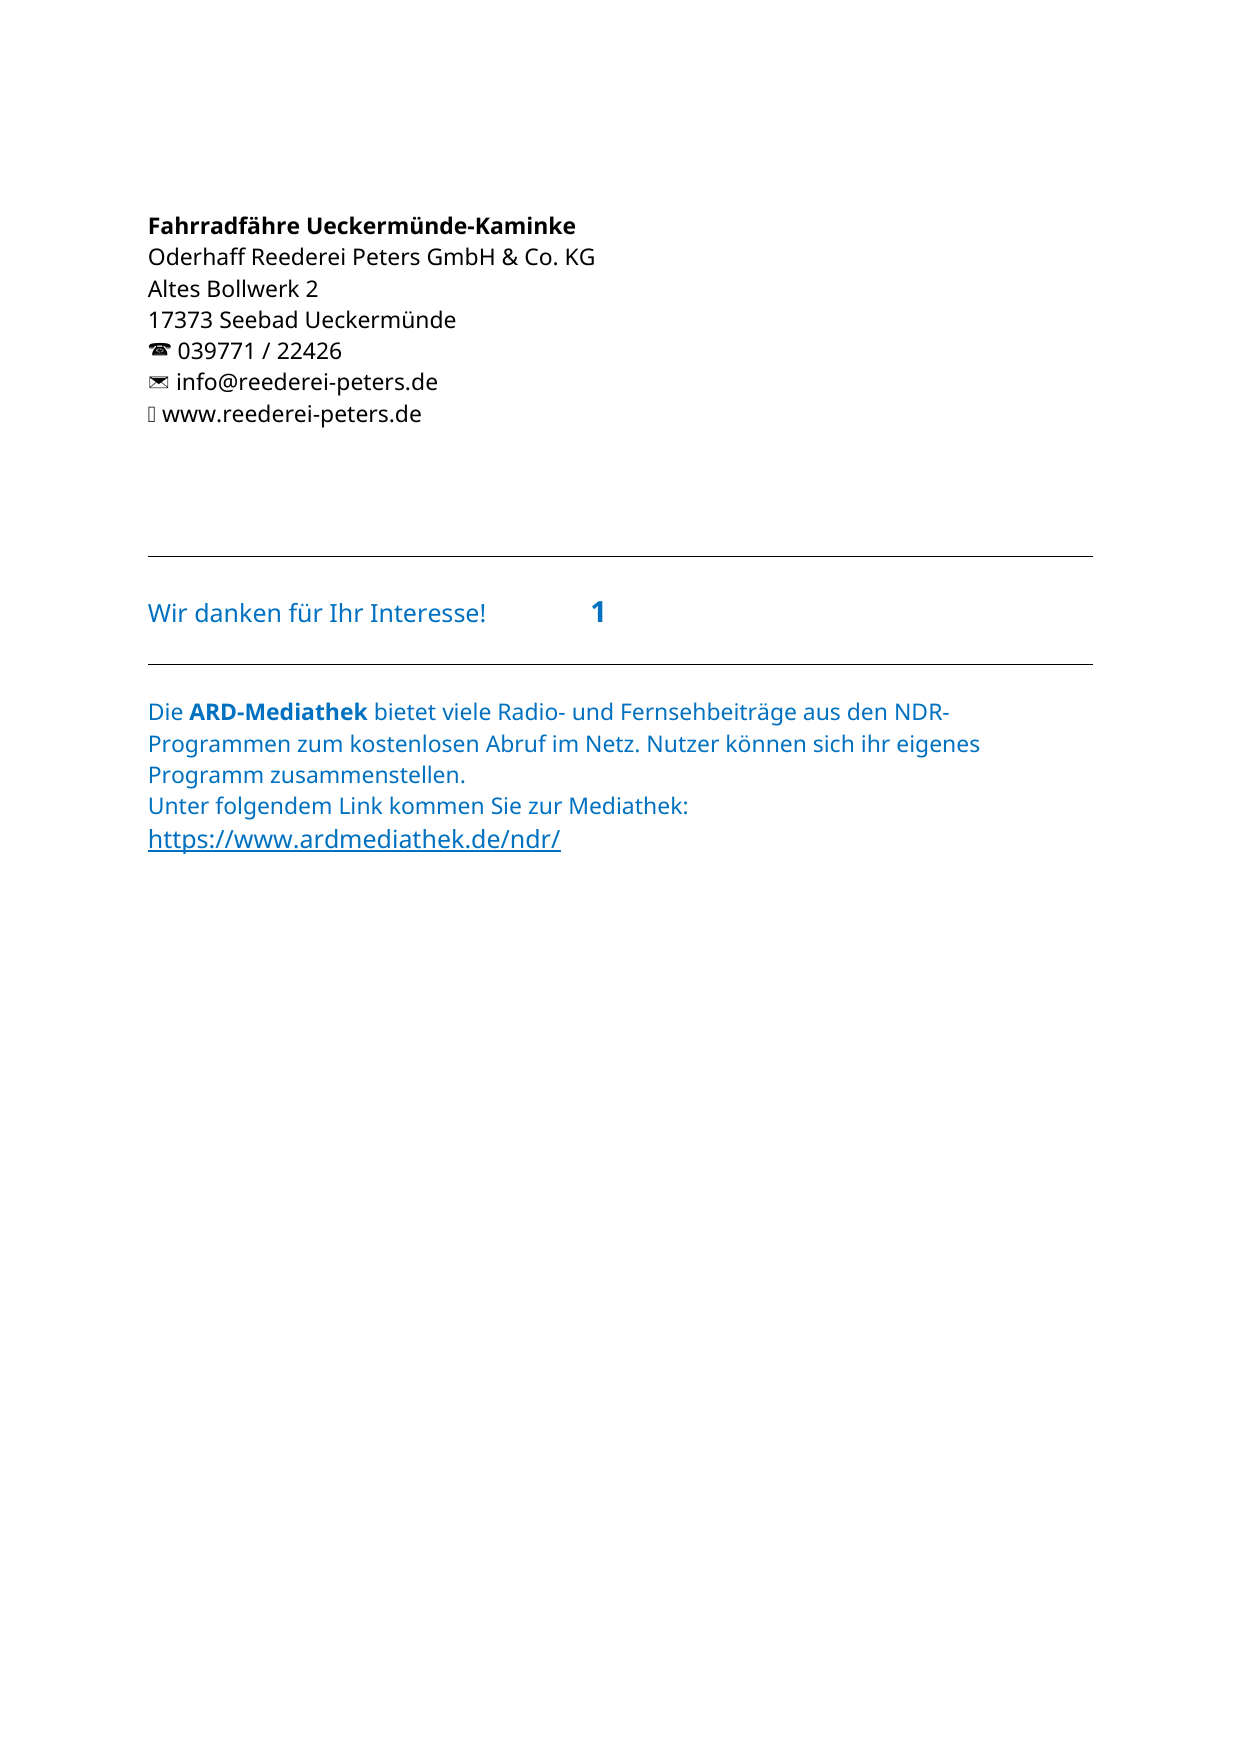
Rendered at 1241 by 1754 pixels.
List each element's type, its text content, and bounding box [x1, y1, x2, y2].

text 17373 Seebad Ueckermünde [148, 304, 1093, 335]
text Fahrradfähre Ueckermünde-Kaminke [148, 210, 1093, 241]
text Die ARD-Mediathek bietet viele Radio- und Fernsehbeiträge aus den NDR-Programmen zum kostenlosen Abruf im Netz. Nutzer können sich ihr eigenes Programm zusammenstellen. [148, 696, 1093, 790]
text www.reederei-peters.de [148, 398, 1093, 429]
text Wir danken für Ihr Interesse! 1 [148, 591, 1093, 631]
text 039771 / 22426 info@reederei-peters.de [148, 335, 1093, 398]
text Oderhaff Reederei Peters GmbH & Co. KG Altes Bollwerk 2 [148, 241, 1093, 304]
text Unter folgendem Link kommen Sie zur Mediathek: [148, 790, 1093, 821]
text https://www.ardmediathek.de/ndr/ [148, 821, 1093, 855]
